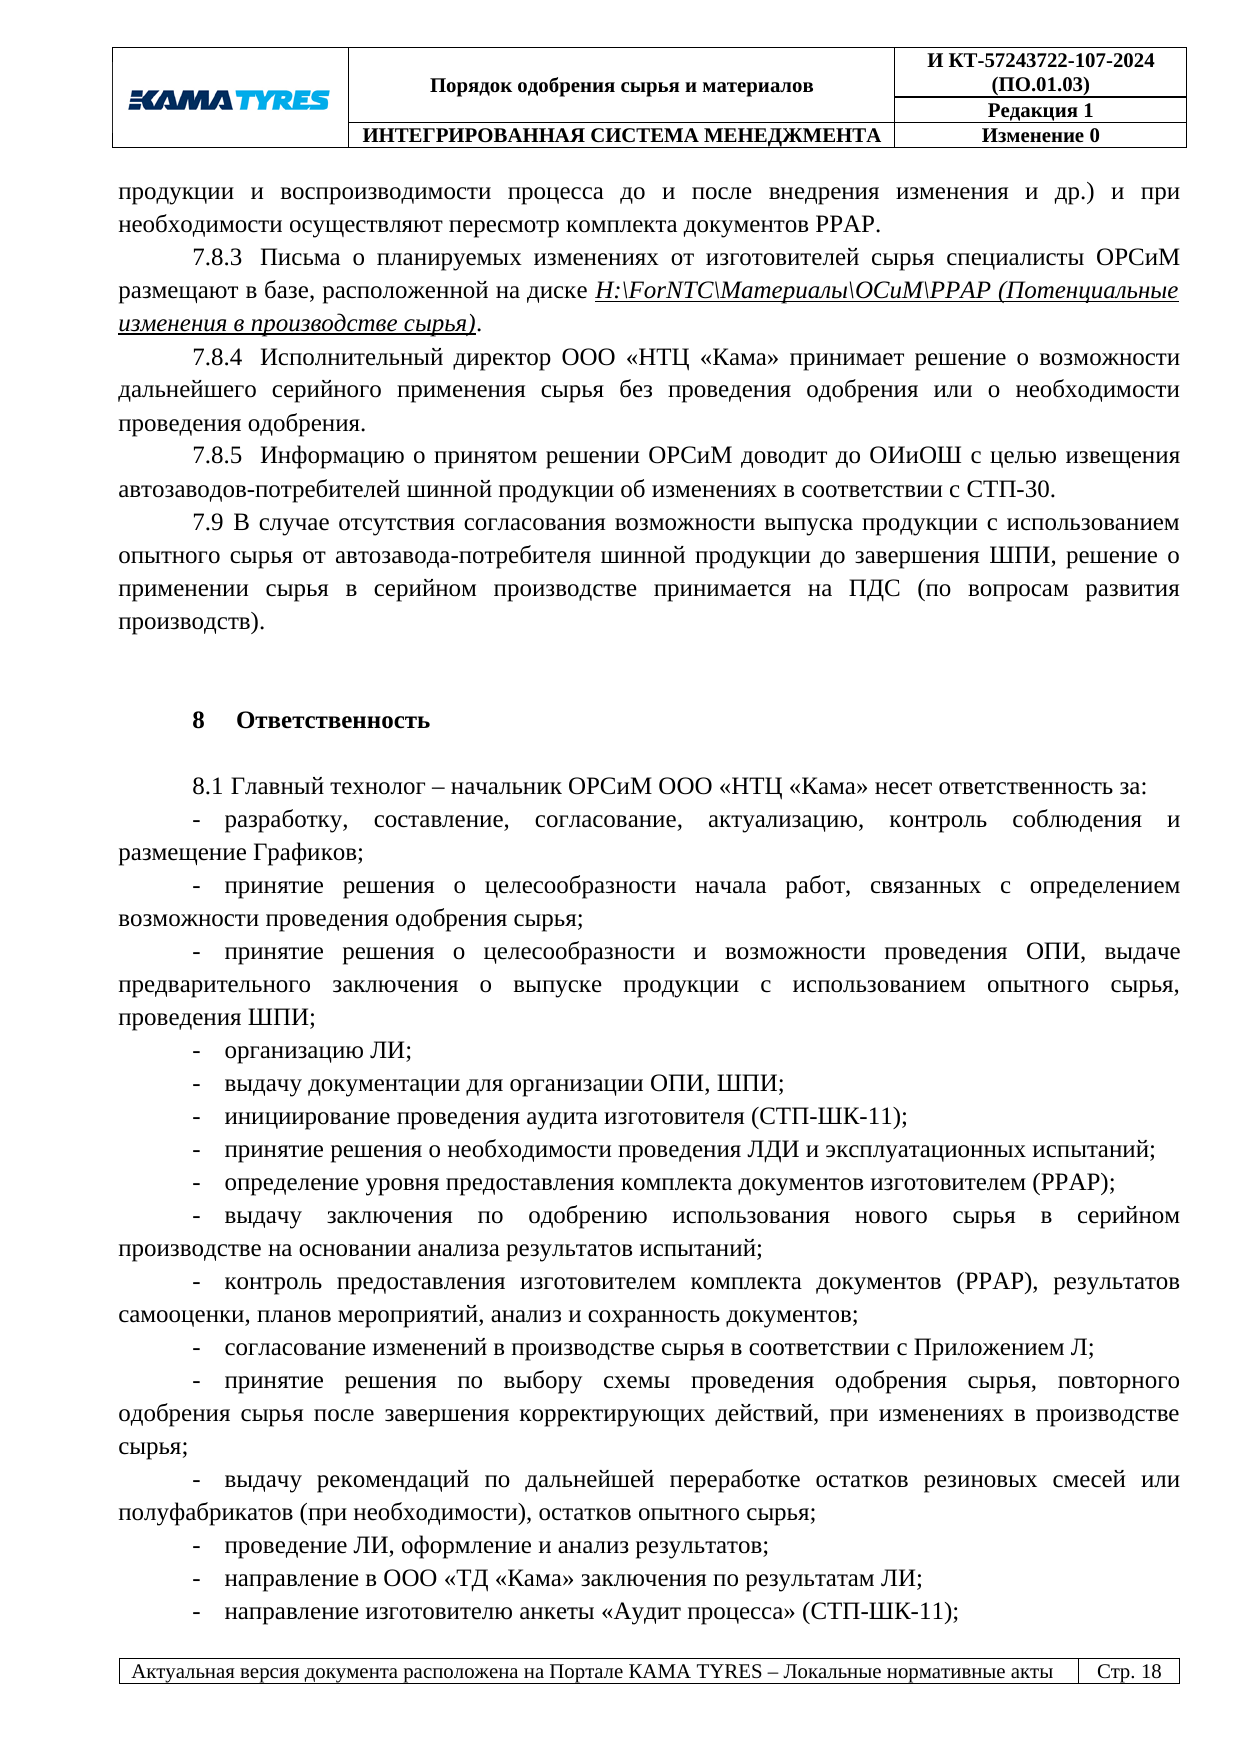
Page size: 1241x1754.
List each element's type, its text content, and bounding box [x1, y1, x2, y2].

list контроль предоставления изготовителем комплекта документов (РРАР), результатов самооценки, планов мероприятий, анализ и сохранность документов; [118, 1266, 1181, 1328]
picture [112, 62, 338, 133]
list В случае отсутствия согласования возможности выпуска продукции с использованием опытного сырья от автозавода-потребителя шинной продукции до завершения ШПИ, решение о применении сырья в серийном производстве принимается на ПДС (по вопросам развития производств). [118, 507, 1181, 634]
list определение уровня предоставления комплекта документов изготовителем (РРАР); [118, 1167, 1181, 1196]
list проведение ЛИ, оформление и анализ результатов; [118, 1530, 1181, 1559]
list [118, 176, 1181, 238]
list Главный технолог – начальник ОРСиМ ООО «НТЦ «Кама» несет ответственность за: [118, 771, 1181, 799]
list согласование изменений в производстве сырья в соответствии с Приложением Л; [118, 1332, 1181, 1361]
list организацию ЛИ; [118, 1035, 1181, 1064]
list направление изготовителю анкеты «Аудит процесса» (СТП-ШК-11); [118, 1596, 1181, 1625]
list принятие решения о целесообразности и возможности проведения ОПИ, выдаче предварительного заключения о выпуске продукции с использованием опытного сырья, проведения ШПИ; [118, 936, 1181, 1031]
list выдачу документации для организации ОПИ, ШПИ; [118, 1068, 1181, 1097]
list Ответственность [192, 705, 1181, 733]
list инициирование проведения аудита изготовителя (СТП-ШК-11); [118, 1101, 1181, 1130]
list Информацию о принятом решении ОРСиМ доводит до ОИиОШ с целью извещения автозаводов-потребителей шинной продукции об изменениях в соответствии с СТП-30. [118, 441, 1181, 502]
list направление в ООО «ТД «Кама» заключения по результатам ЛИ; [118, 1563, 1181, 1592]
list выдачу заключения по одобрению использования нового сырья в серийном производстве на основании анализа результатов испытаний; [118, 1200, 1181, 1262]
list Исполнительный директор ООО «НТЦ «Кама» принимает решение о возможности дальнейшего серийного применения сырья без проведения одобрения или о необходимости проведения одобрения. [118, 342, 1181, 436]
list принятие решения по выбору схемы проведения одобрения сырья, повторного одобрения сырья после завершения корректирующих действий, при изменениях в производстве сырья; [118, 1365, 1181, 1460]
list разработку, составление, согласование, актуализацию, контроль соблюдения и размещение Графиков; [118, 804, 1181, 866]
list принятие решения о целесообразности начала работ, связанных с определением возможности проведения одобрения сырья; [118, 870, 1181, 932]
list выдачу рекомендаций по дальнейшей переработке остатков резиновых смесей или полуфабрикатов (при необходимости), остатков опытного сырья; [118, 1464, 1181, 1526]
list Письма о планируемых изменениях от изготовителей сырья специалисты ОРСиМ размещают в базе, расположенной на диске H:\ForNTC\Материалы\ОСиМ\РРАР (Потенциальные изменения в производстве сырья). [118, 242, 1181, 337]
list принятие решения о необходимости проведения ЛДИ и эксплуатационных испытаний; [118, 1134, 1181, 1163]
